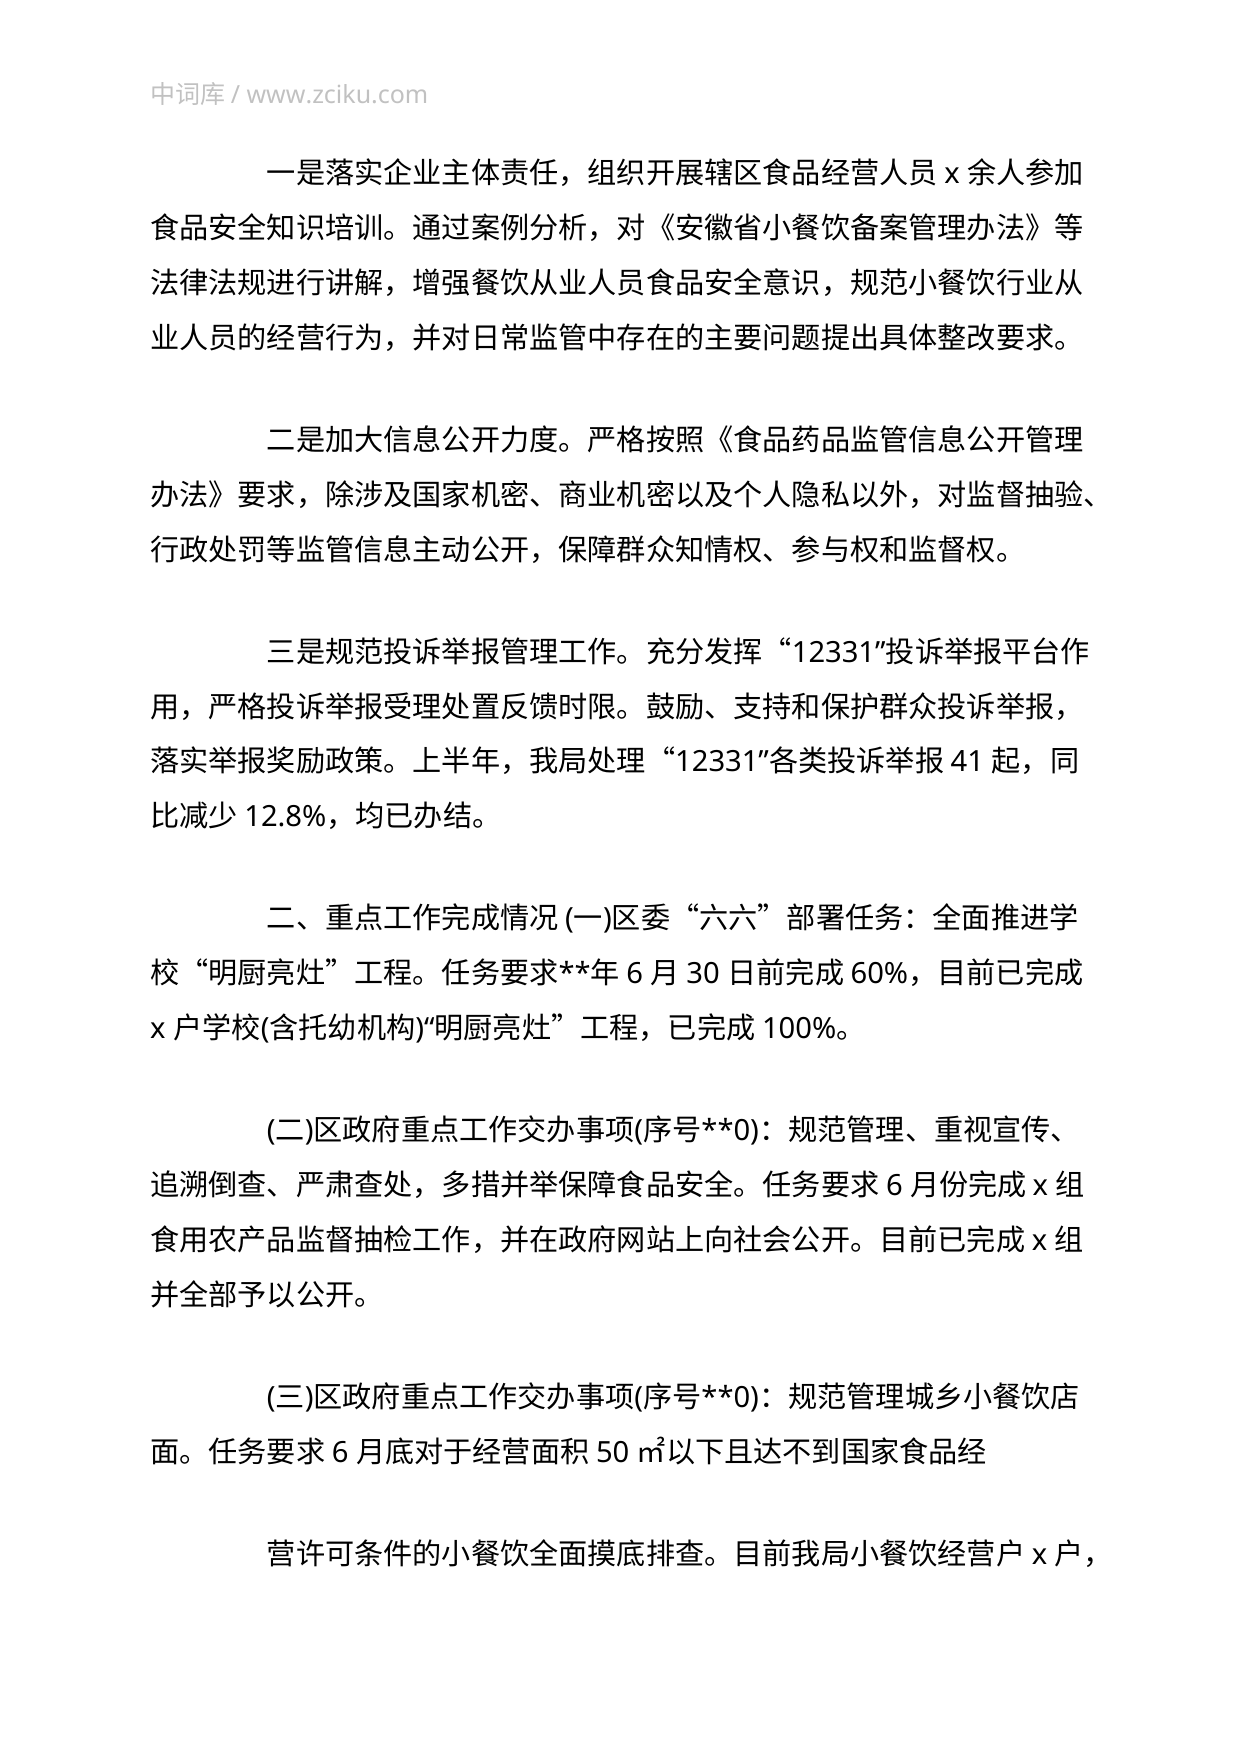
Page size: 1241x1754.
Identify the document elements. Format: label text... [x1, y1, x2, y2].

text 二、重点工作完成情况 (一)区委“六六”部署任务：全面推进学校“明厨亮灶”工程。任务要求**年 6 月 30 日前完成 60%，目前已完成 x 户学校(含托幼机构)“明厨亮灶”工程，已完成 100%。 [150, 895, 1090, 1047]
text (二)区政府重点工作交办事项(序号**0)：规范管理、重视宣传、追溯倒查、严肃查处，多措并举保障食品安全。任务要求 6 月份完成x 组食用农产品监督抽检工作，并在政府网站上向社会公开。目前已完成 x 组并全部予以公开。 [150, 1107, 1090, 1314]
text 三是规范投诉举报管理工作。充分发挥“12331”投诉举报平台作用，严格投诉举报受理处置反馈时限。鼓励、支持和保护群众投诉举报，落实举报奖励政策。上半年，我局处理“12331”各类投诉举报 41 起，同比减少 12.8%，均已办结。 [150, 628, 1090, 835]
text 二是加大信息公开力度。严格按照《食品药品监管信息公开管理办法》要求，除涉及国家机密、商业机密以及个人隐私以外，对监督抽验、行政处罚等监管信息主动公开，保障群众知情权、参与权和监督权。 [150, 417, 1090, 569]
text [150, 1531, 1090, 1573]
text (三)区政府重点工作交办事项(序号**0)：规范管理城乡小餐饮店面。任务要求 6 月底对于经营面积 50 ㎡以下且达不到国家食品经 [150, 1374, 1090, 1471]
text 一是落实企业主体责任，组织开展辖区食品经营人员 x 余人参加食品安全知识培训。通过案例分析，对《安徽省小餐饮备案管理办法》等法律法规进行讲解，增强餐饮从业人员食品安全意识，规范小餐饮行业从业人员的经营行为，并对日常监管中存在的主要问题提出具体整改要求。 [150, 150, 1090, 357]
